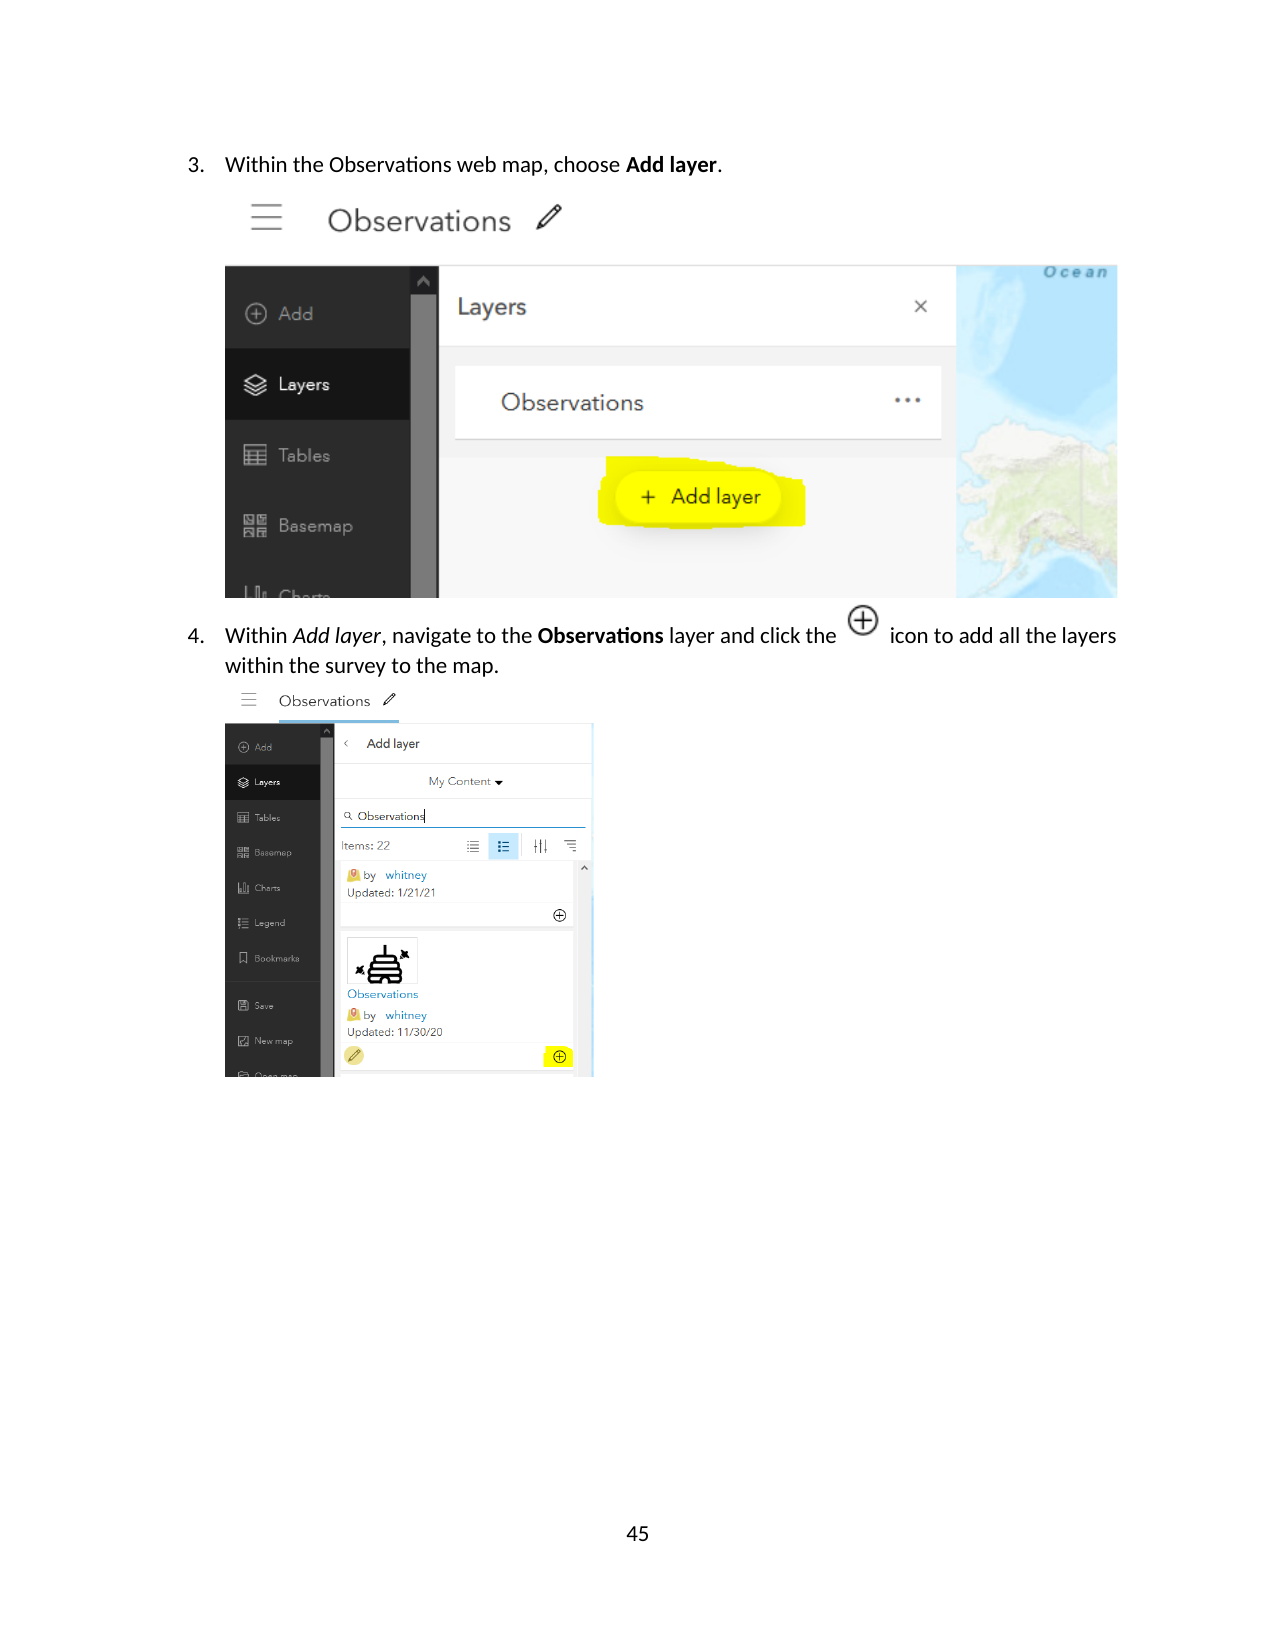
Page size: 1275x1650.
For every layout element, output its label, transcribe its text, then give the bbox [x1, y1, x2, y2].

picture [842, 599, 885, 644]
picture [225, 681, 594, 1077]
picture [225, 180, 1118, 598]
